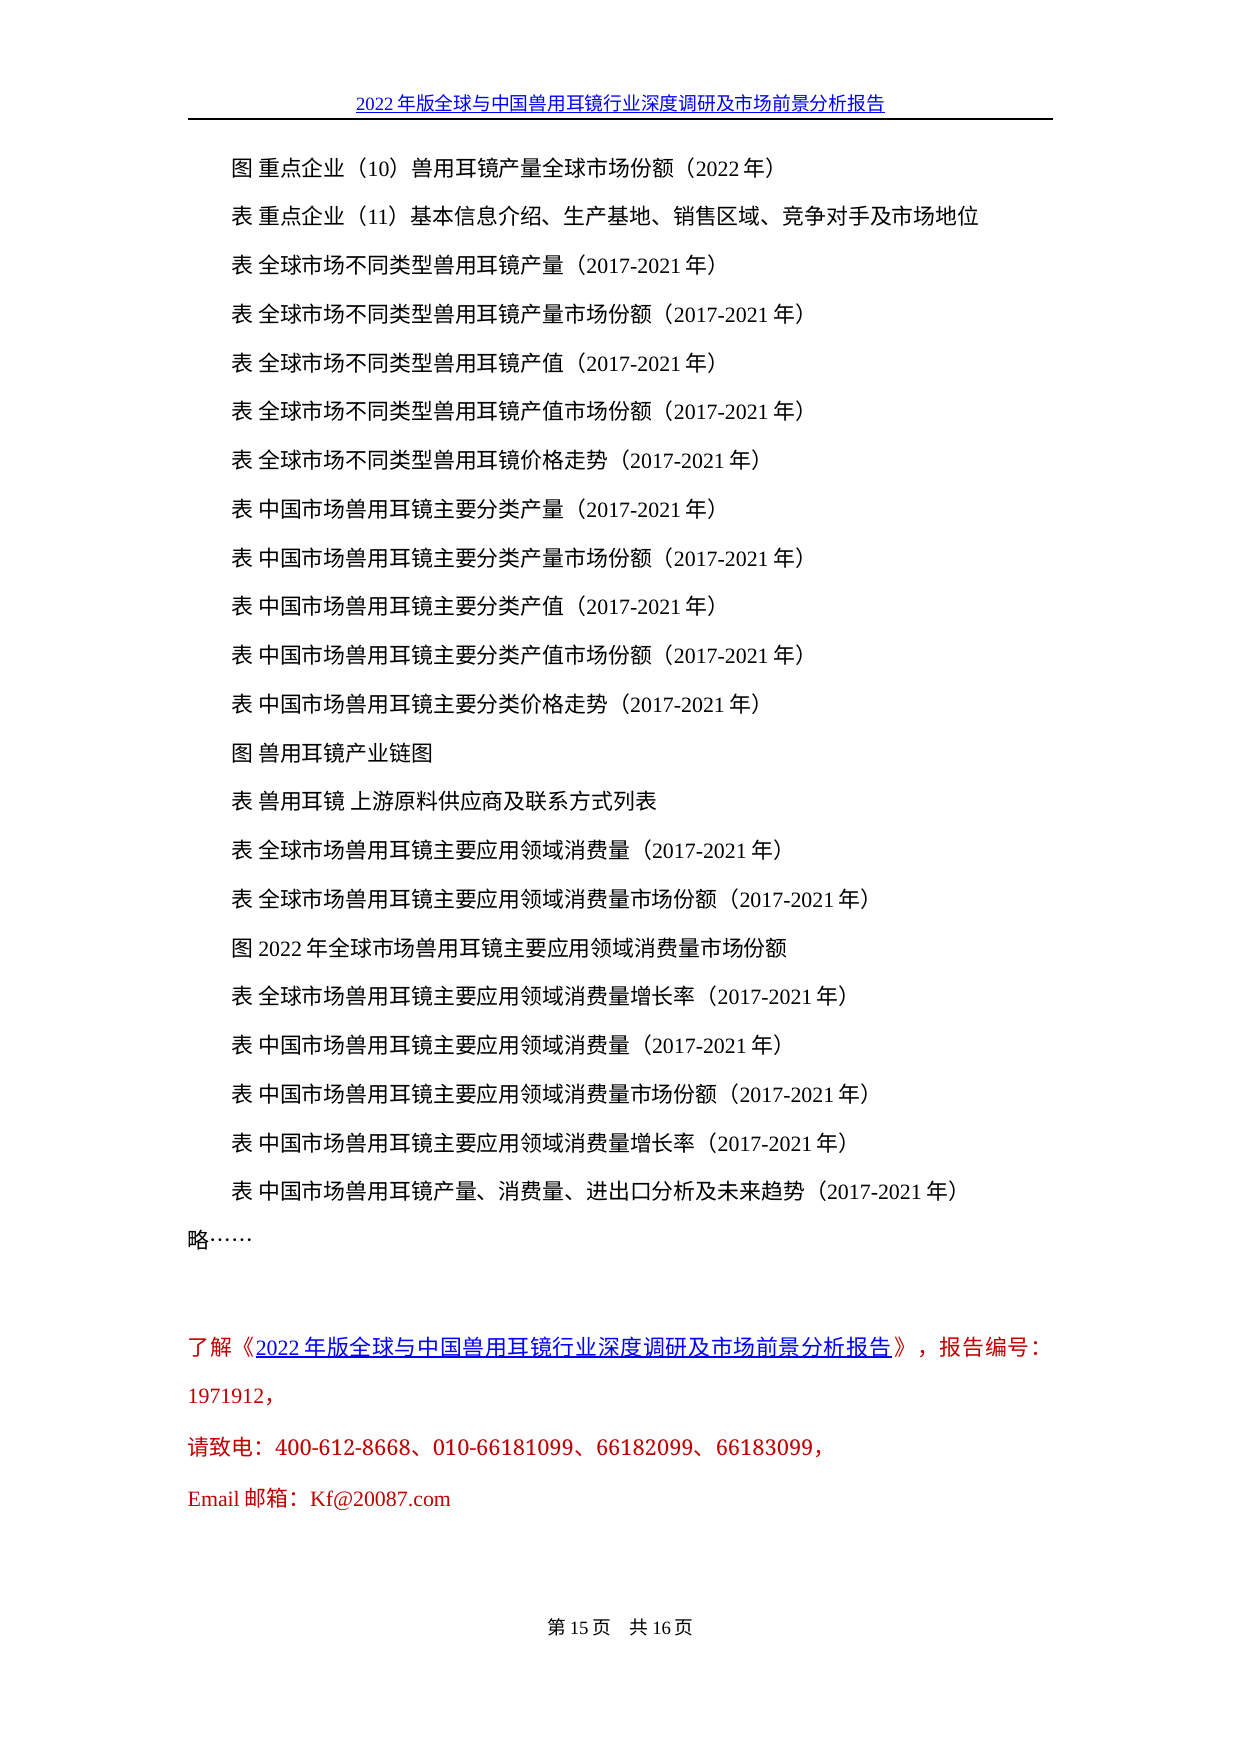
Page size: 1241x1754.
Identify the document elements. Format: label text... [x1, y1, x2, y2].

text 了解《2022年版全球与中国兽用耳镜行业深度调研及市场前景分析报告》，报告编号：1971912， [187, 1329, 1053, 1410]
text 请致电：400-612-8668、010-66181099、66182099、66183099， [187, 1429, 1053, 1462]
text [187, 150, 1053, 1255]
text Email邮箱：Kf@20087.com [187, 1481, 1053, 1513]
